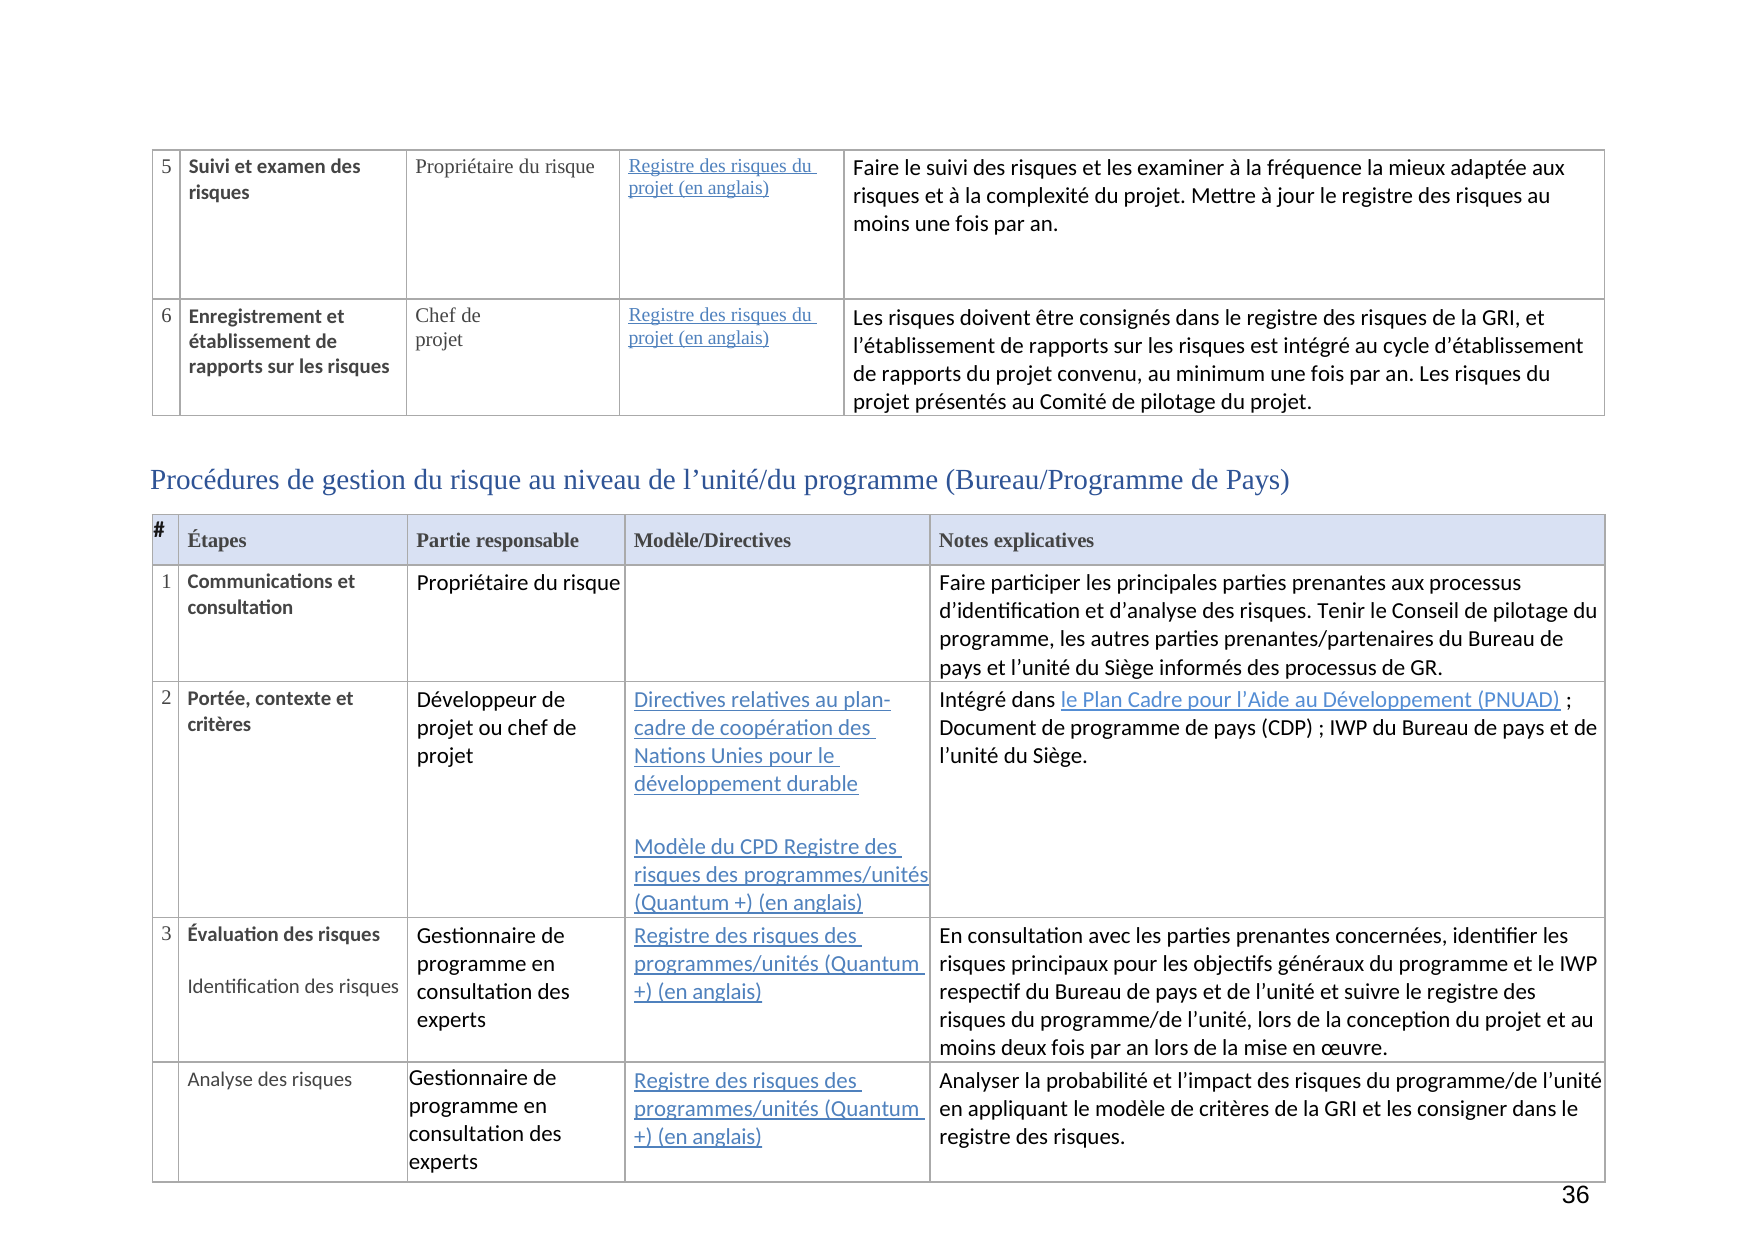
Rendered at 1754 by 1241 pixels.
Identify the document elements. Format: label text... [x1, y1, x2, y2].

table_cell [153, 1063, 178, 1181]
table_header Partie responsable [408, 515, 624, 564]
table_cell Évaluation des risques Identification des risques [179, 918, 407, 1061]
table_cell Enregistrement et établissement de rapports sur les risques [181, 300, 406, 415]
table_header Registre des risques du projet (en anglais) [620, 151, 843, 298]
table_cell Gestionnaire de programme en consultation des experts [408, 1063, 624, 1181]
table_cell Intégré dans le Plan Cadre pour l’Aide au Développement (PNUAD) ; Document de programme de pays (CDP) ; IWP du Bureau de pays et de l’unité du Siège. [931, 682, 1604, 916]
table_cell Registre des risques du projet (en anglais) [620, 300, 843, 415]
table_header 5 [153, 151, 179, 298]
table_cell Portée, contexte et critères [179, 682, 407, 916]
table_cell Registre des risques des programmes/unités (Quantum +) (en anglais) [626, 1063, 929, 1181]
table_header # [153, 515, 178, 564]
table_cell Registre des risques des programmes/unités (Quantum +) (en anglais) [626, 918, 929, 1061]
text Procédures de gestion du risque au niveau de l’unité/du programme (Bureau/Programme de Pays) [150, 462, 1616, 495]
table_cell 3 [153, 918, 178, 1061]
table_cell Gestionnaire de programme en consultation des experts [408, 918, 624, 1061]
table_header Faire le suivi des risques et les examiner à la fréquence la mieux adaptée aux risques et à la complexité du projet. Mettre à jour le registre des risques au moins une fois par an. [845, 151, 1604, 298]
table_cell 2 [153, 682, 178, 916]
table_header Propriétaire du risque [407, 151, 619, 298]
table_cell 1 [153, 566, 178, 681]
table_cell Chef de projet [407, 300, 619, 415]
table_header Notes explicatives [931, 515, 1604, 564]
table_cell 6 [153, 300, 179, 415]
table_cell Faire participer les principales parties prenantes aux processus d’identification et d’analyse des risques. Tenir le Conseil de pilotage du programme, les autres parties prenantes/partenaires du Bureau de pays et l’unité du Siège informés des processus de GR. [931, 566, 1604, 681]
table_header Suivi et examen des risques [181, 151, 406, 298]
table_cell Développeur de projet ou chef de projet [408, 682, 624, 916]
table_cell Propriétaire du risque [408, 566, 624, 681]
table_cell Les risques doivent être consignés dans le registre des risques de la GRI, et l’établissement de rapports sur les risques est intégré au cycle d’établissement de rapports du projet convenu, au minimum une fois par an. Les risques du projet présentés au Comité de pilotage du projet. [845, 300, 1604, 415]
table_cell En consultation avec les parties prenantes concernées, identifier les risques principaux pour les objectifs généraux du programme et le IWP respectif du Bureau de pays et de l’unité et suivre le registre des risques du programme/de l’unité, lors de la conception du projet et au moins deux fois par an lors de la mise en œuvre. [931, 918, 1604, 1061]
table_cell Communications et consultation [179, 566, 407, 681]
table_cell Analyser la probabilité et l’impact des risques du programme/de l’unité en appliquant le modèle de critères de la GRI et les consigner dans le registre des risques. [931, 1063, 1604, 1181]
table_header Modèle/Directives [626, 515, 929, 564]
table_header Étapes [179, 515, 407, 564]
table_cell Analyse des risques [179, 1063, 407, 1181]
table_cell [626, 566, 929, 681]
table_cell Directives relatives au plan-cadre de coopération des Nations Unies pour le développement durable Modèle du CPD Registre des risques des programmes/unités (Quantum +) (en anglais) [626, 682, 929, 916]
